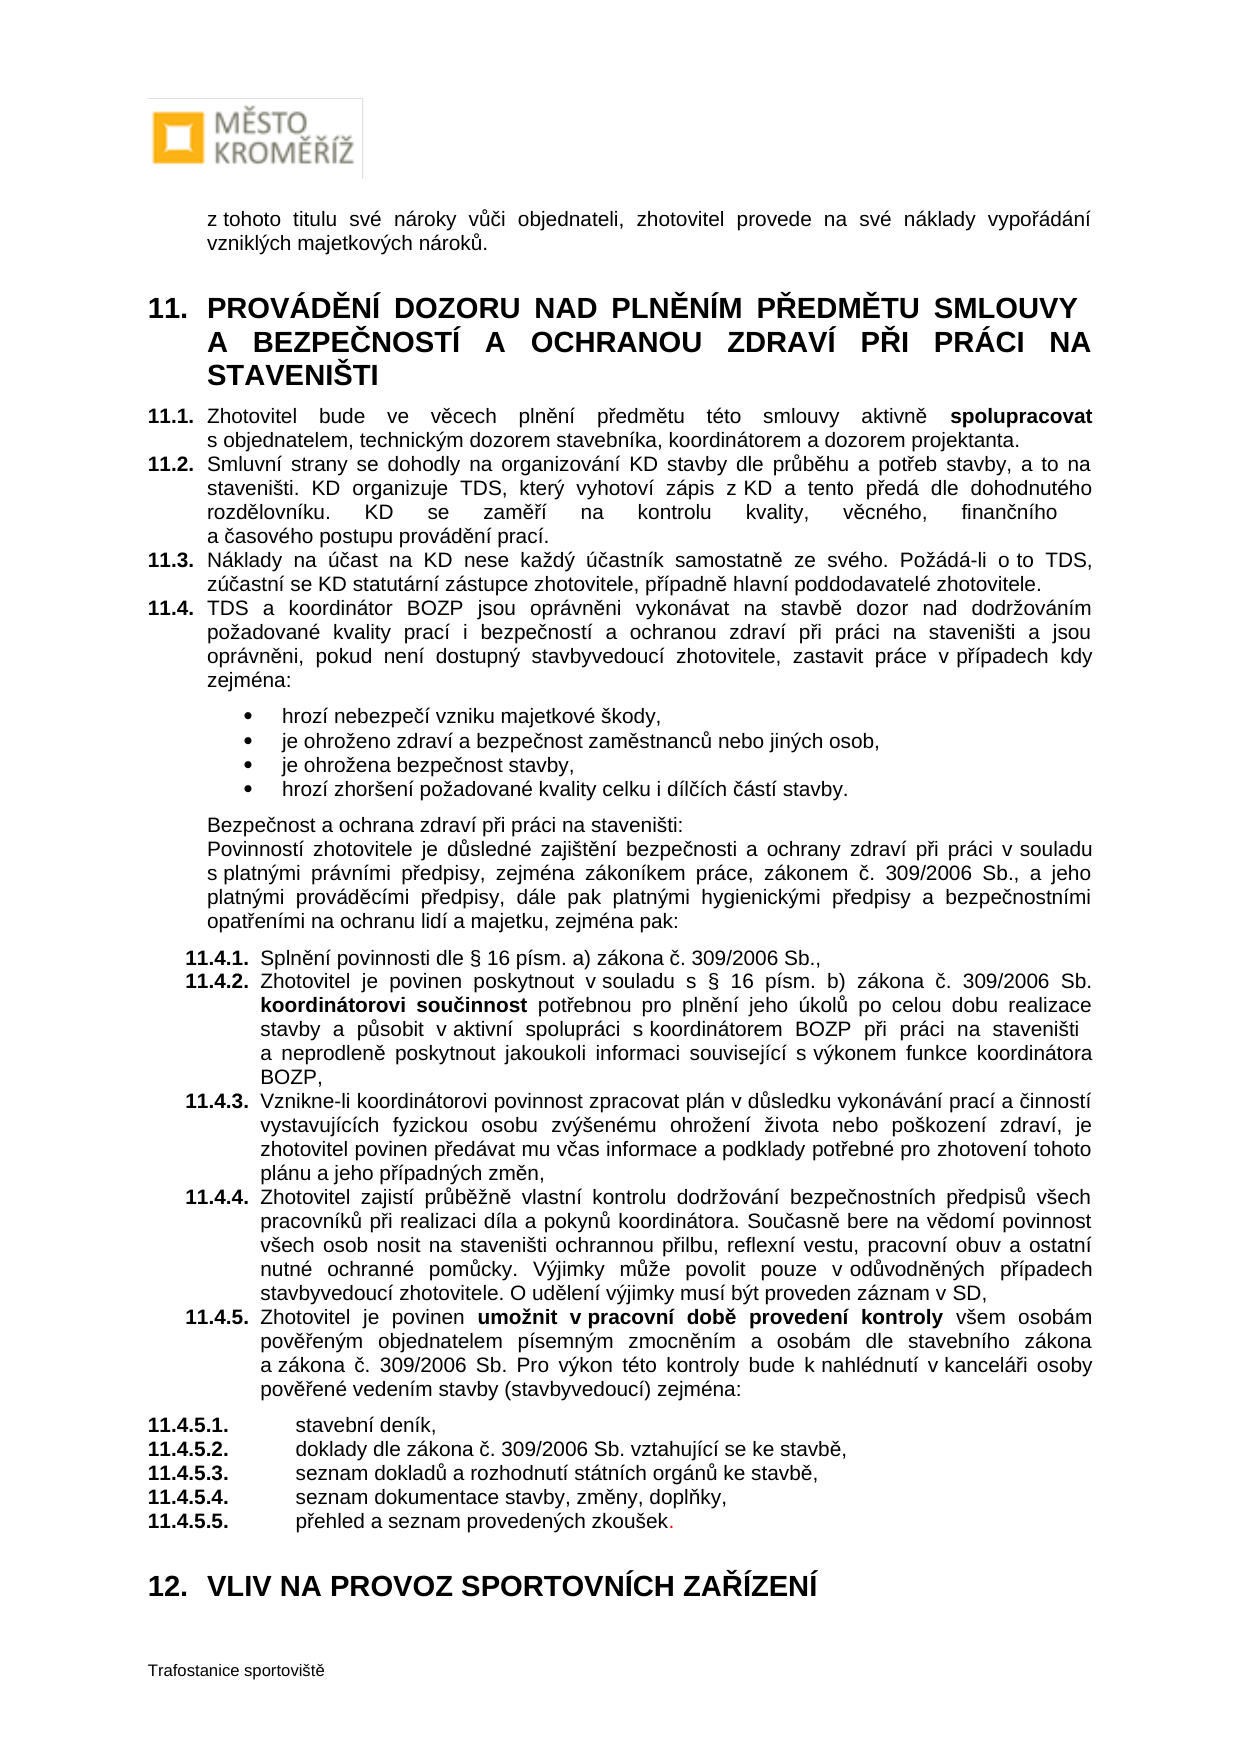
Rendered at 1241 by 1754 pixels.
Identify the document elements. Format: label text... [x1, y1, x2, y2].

list Zhotovitel zajistí průběžně vlastní kontrolu dodržování bezpečnostních předpisů všech pracovníků při realizaci díla a pokynů koordinátora. Současně bere na vědomí povinnost všech osob nosit na staveništi ochrannou přilbu, reflexní vestu, pracovní obuv a ostatní nutné ochranné pomůcky. Výjimky může povolit pouze v odůvodněných případech stavbyvedoucí zhotovitele. O udělení výjimky musí být proveden záznam v SD, [185, 1185, 1092, 1305]
list Zhotovitel je povinen poskytnout v souladu s § 16 písm. b) zákona č. 309/2006 Sb. koordinátorovi součinnost potřebnou pro plnění jeho úkolů po celou dobu realizace stavby a působit v aktivní spolupráci s koordinátorem BOZP při práci na staveništi a neprodleně poskytnout jakoukoli informaci související s výkonem funkce koordinátora BOZP, [185, 969, 1092, 1089]
picture [147, 97, 365, 179]
list je ohroženo zdraví a bezpečnost zaměstnanců nebo jiných osob, [244, 728, 1092, 752]
list hrozí zhoršení požadované kvality celku i dílčích částí stavby. [244, 777, 1092, 801]
list hrozí nebezpečí vzniku majetkové škody, [244, 704, 1092, 728]
list seznam dokladů a rozhodnutí státních orgánů ke stavbě, [148, 1461, 1092, 1485]
list Povinností zhotovitele je důsledné zajištění bezpečnosti a ochrany zdraví při práci v souladu s platnými právními předpisy, zejména zákoníkem práce, zákonem č. 309/2006 Sb., a jeho platnými prováděcími předpisy, dále pak platnými hygienickými předpisy a bezpečnostními opatřeními na ochranu lidí a majetku, zejména pak: [207, 837, 1092, 933]
list doklady dle zákona č. 309/2006 Sb. vztahující se ke stavbě, [148, 1437, 1092, 1461]
list Zhotovitel bude ve věcech plnění předmětu této smlouvy aktivně spolupracovat s objednatelem, technickým dozorem stavebníka, koordinátorem a dozorem projektanta. [148, 404, 1092, 452]
list je ohrožena bezpečnost stavby, [244, 752, 1092, 777]
list seznam dokumentace stavby, změny, doplňky, [148, 1485, 1092, 1509]
list PROVÁDĚNÍ DOZORU NAD PLNĚNÍM PŘEDMĚTU SMLOUVY A BEZPEČNOSTÍ A OCHRANOU ZDRAVÍ PŘI PRÁCI NA STAVENIŠTI [148, 291, 1092, 392]
list Splnění povinnosti dle § 16 písm. a) zákona č. 309/2006 Sb., [185, 945, 1092, 969]
list přehled a seznam provedených zkoušek. [148, 1509, 1092, 1533]
list VLIV NA PROVOZ SPORTOVNÍCH ZAŘÍZENÍ [148, 1569, 1092, 1603]
list Zhotovitel je povinen umožnit v pracovní době provedení kontroly všem osobám pověřeným objednatelem písemným zmocněním a osobám dle stavebního zákona a zákona č. 309/2006 Sb. Pro výkon této kontroly bude k nahlédnutí v kanceláři osoby pověřené vedením stavby (stavbyvedoucí) zejména: [185, 1305, 1092, 1401]
list TDS a koordinátor BOZP jsou oprávněni vykonávat na stavbě dozor nad dodržováním požadované kvality prací i bezpečností a ochranou zdraví při práci na staveništi a jsou oprávněni, pokud není dostupný stavbyvedoucí zhotovitele, zastavit práce v případech kdy zejména: [148, 596, 1092, 692]
list Náklady na účast na KD nese každý účastník samostatně ze svého. Požádá-li o to TDS, zúčastní se KD statutární zástupce zhotovitele, případně hlavní poddodavatelé zhotovitele. [148, 548, 1092, 596]
list Vznikne-li koordinátorovi povinnost zpracovat plán v důsledku vykonávání prací a činností vystavujících fyzickou osobu zvýšenému ohrožení života nebo poškození zdraví, je zhotovitel povinen předávat mu včas informace a podklady potřebné pro zhotovení tohoto plánu a jeho případných změn, [185, 1089, 1092, 1185]
list Bezpečnost a ochrana zdraví při práci na staveništi: [207, 813, 1092, 837]
list stavební deník, [148, 1413, 1092, 1437]
list Smluvní strany se dohodly na organizování KD stavby dle průběhu a potřeb stavby, a to na staveništi. KD organizuje TDS, který vyhotoví zápis z KD a tento předá dle dohodnutého rozdělovníku. KD se zaměří na kontrolu kvality, věcného, finančního a časového postupu provádění prací. [148, 452, 1092, 548]
